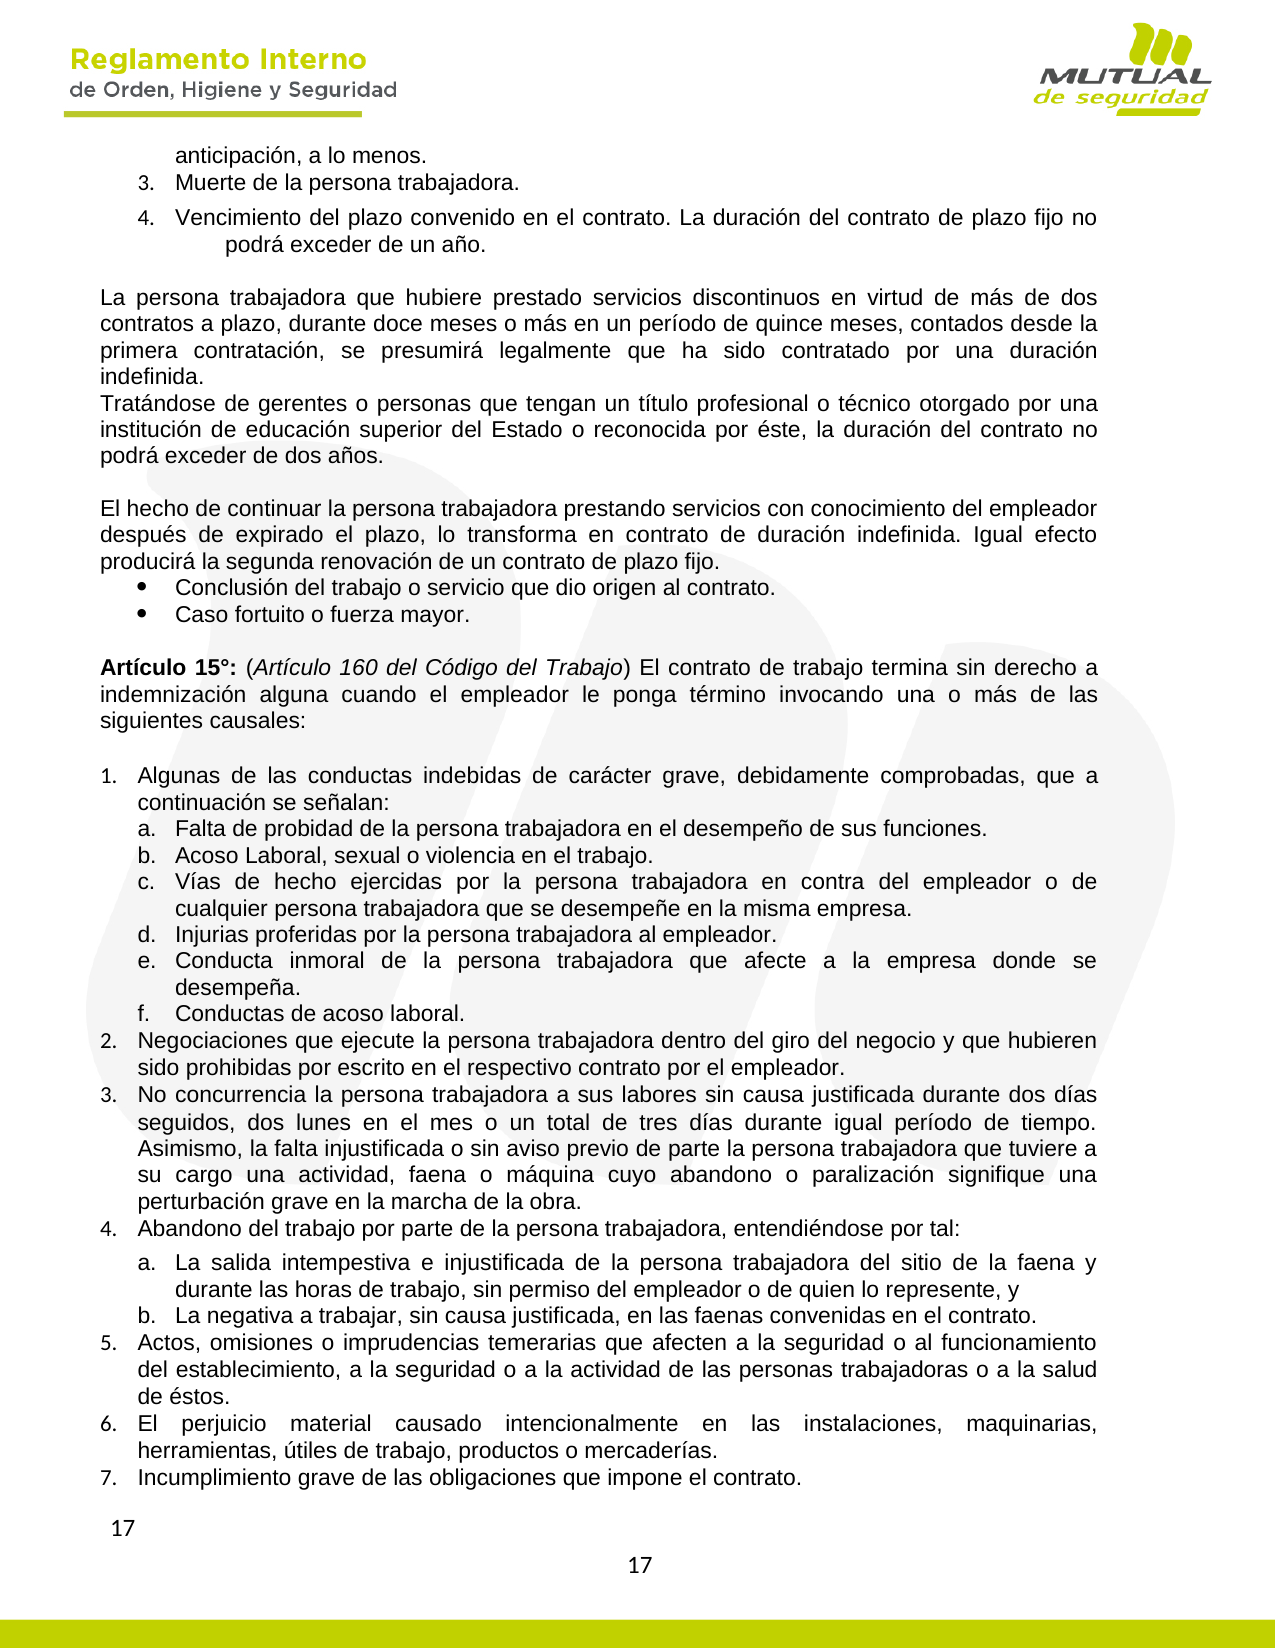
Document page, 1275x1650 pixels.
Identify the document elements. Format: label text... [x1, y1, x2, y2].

list No concurrencia la persona trabajadora a sus labores sin causa justificada durante dos días seguidos, dos lunes en el mes o un total de tres días durante igual período de tiempo. Asimismo, la falta injustificada o sin aviso previo de parte la persona trabajadora que tuviere a su cargo una actividad, faena o máquina cuyo abandono o paralización signifique una perturbación grave en la marcha de la obra. [100, 1081, 1098, 1214]
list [137, 142, 1098, 168]
list El perjuicio material causado intencionalmente en las instalaciones, maquinarias, herramientas, útiles de trabajo, productos o mercaderías. [100, 1409, 1098, 1463]
list Vencimiento del plazo convenido en el contrato. La duración del contrato de plazo fijo no podrá exceder de un año. [137, 203, 1098, 258]
text Artículo 15°: (Artículo 160 del Código del Trabajo) El contrato de trabajo termina sin derecho a indemnización alguna cuando el empleador le ponga término invocando una o más de las siguientes causales: [100, 654, 1098, 733]
list Abandono del trabajo por parte de la persona trabajadora, entendiéndose por tal: [100, 1214, 1200, 1242]
list Actos, omisiones o imprudencias temerarias que afecten a la seguridad o al funcionamiento del establecimiento, a la seguridad o a la actividad de las personas trabajadoras o a la salud de éstos. [100, 1328, 1098, 1409]
text Tratándose de gerentes o personas que tengan un título profesional o técnico otorgado por una institución de educación superior del Estado o reconocida por éste, la duración del contrato no podrá exceder de dos años. [100, 389, 1099, 468]
list Injurias proferidas por la persona trabajadora al empleador. [137, 921, 1200, 947]
text La persona trabajadora que hubiere prestado servicios discontinuos en virtud de más de dos contratos a plazo, durante doce meses o más en un período de quince meses, contados desde la primera contratación, se presumirá legalmente que ha sido contratado por una duración indefinida. [100, 284, 1098, 389]
list Conducta inmoral de la persona trabajadora que afecte a la empresa donde se desempeña. [137, 947, 1098, 1000]
text El hecho de continuar la persona trabajadora prestando servicios con conocimiento del empleador después de expirado el plazo, lo transforma en contrato de duración indefinida. Igual efecto producirá la segunda renovación de un contrato de plazo fijo. [100, 495, 1098, 574]
list Incumplimiento grave de las obligaciones que impone el contrato. [100, 1463, 1200, 1492]
list Conclusión del trabajo o servicio que dio origen al contrato. [137, 574, 1200, 601]
list La negativa a trabajar, sin causa justificada, en las faenas convenidas en el contrato. [137, 1302, 1200, 1328]
list Negociaciones que ejecute la persona trabajadora dentro del giro del negocio y que hubieren sido prohibidas por escrito en el respectivo contrato por el empleador. [100, 1026, 1098, 1081]
list Falta de probidad de la persona trabajadora en el desempeño de sus funciones. [137, 815, 1200, 842]
list Vías de hecho ejercidas por la persona trabajadora en contra del empleador o de cualquier persona trabajadora que se desempeñe en la misma empresa. [137, 868, 1098, 921]
list Acoso Laboral, sexual o violencia en el trabajo. [137, 842, 1200, 868]
picture [0, 0, 1275, 1648]
list Conductas de acoso laboral. [137, 1000, 1200, 1026]
list La salida intempestiva e injustificada de la persona trabajadora del sitio de la faena y durante las horas de trabajo, sin permiso del empleador o de quien lo represente, y [137, 1249, 1098, 1302]
list Muerte de la persona trabajadora. [137, 168, 1200, 196]
list Algunas de las conductas indebidas de carácter grave, debidamente comprobadas, que a continuación se señalan: [100, 761, 1099, 815]
list Caso fortuito o fuerza mayor. [137, 601, 1200, 628]
